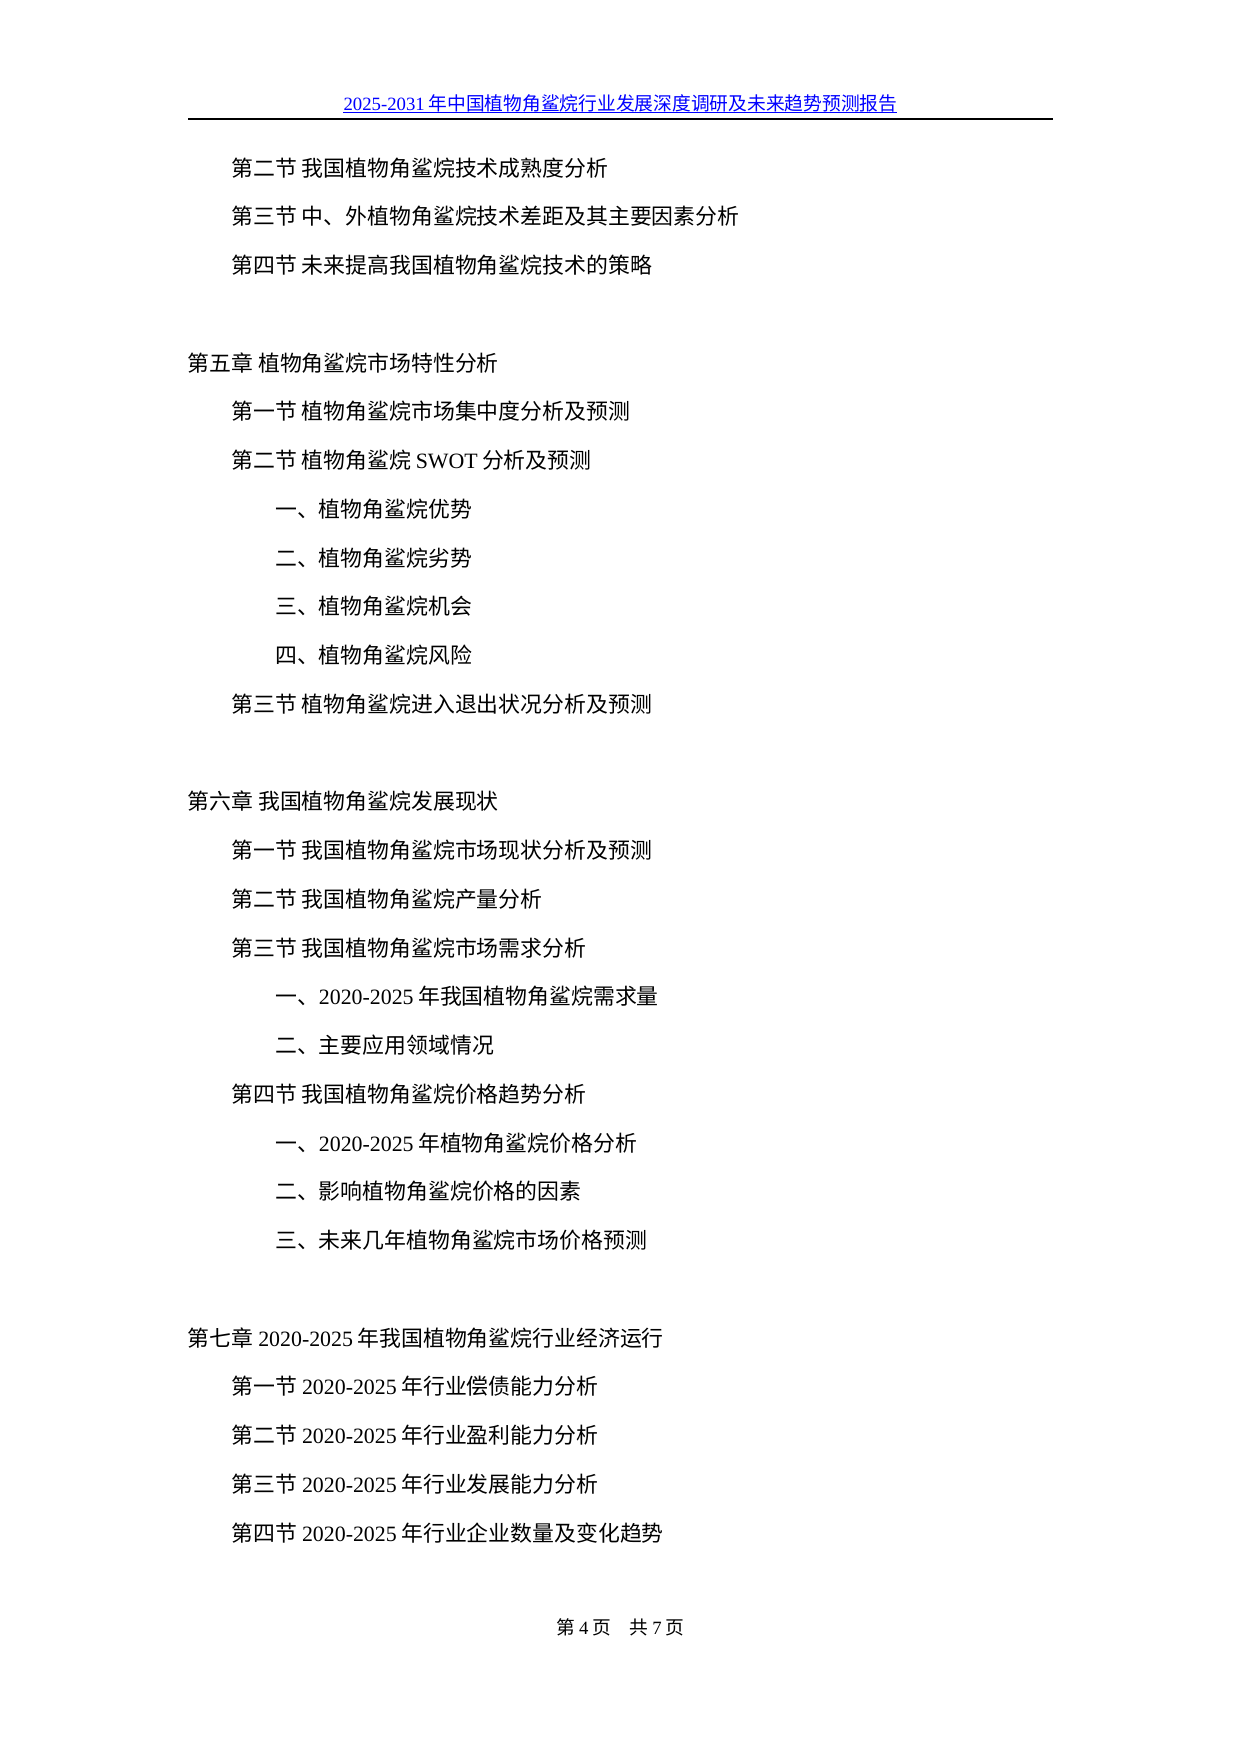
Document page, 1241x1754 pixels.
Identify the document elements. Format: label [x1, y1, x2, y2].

text [187, 150, 1053, 1548]
